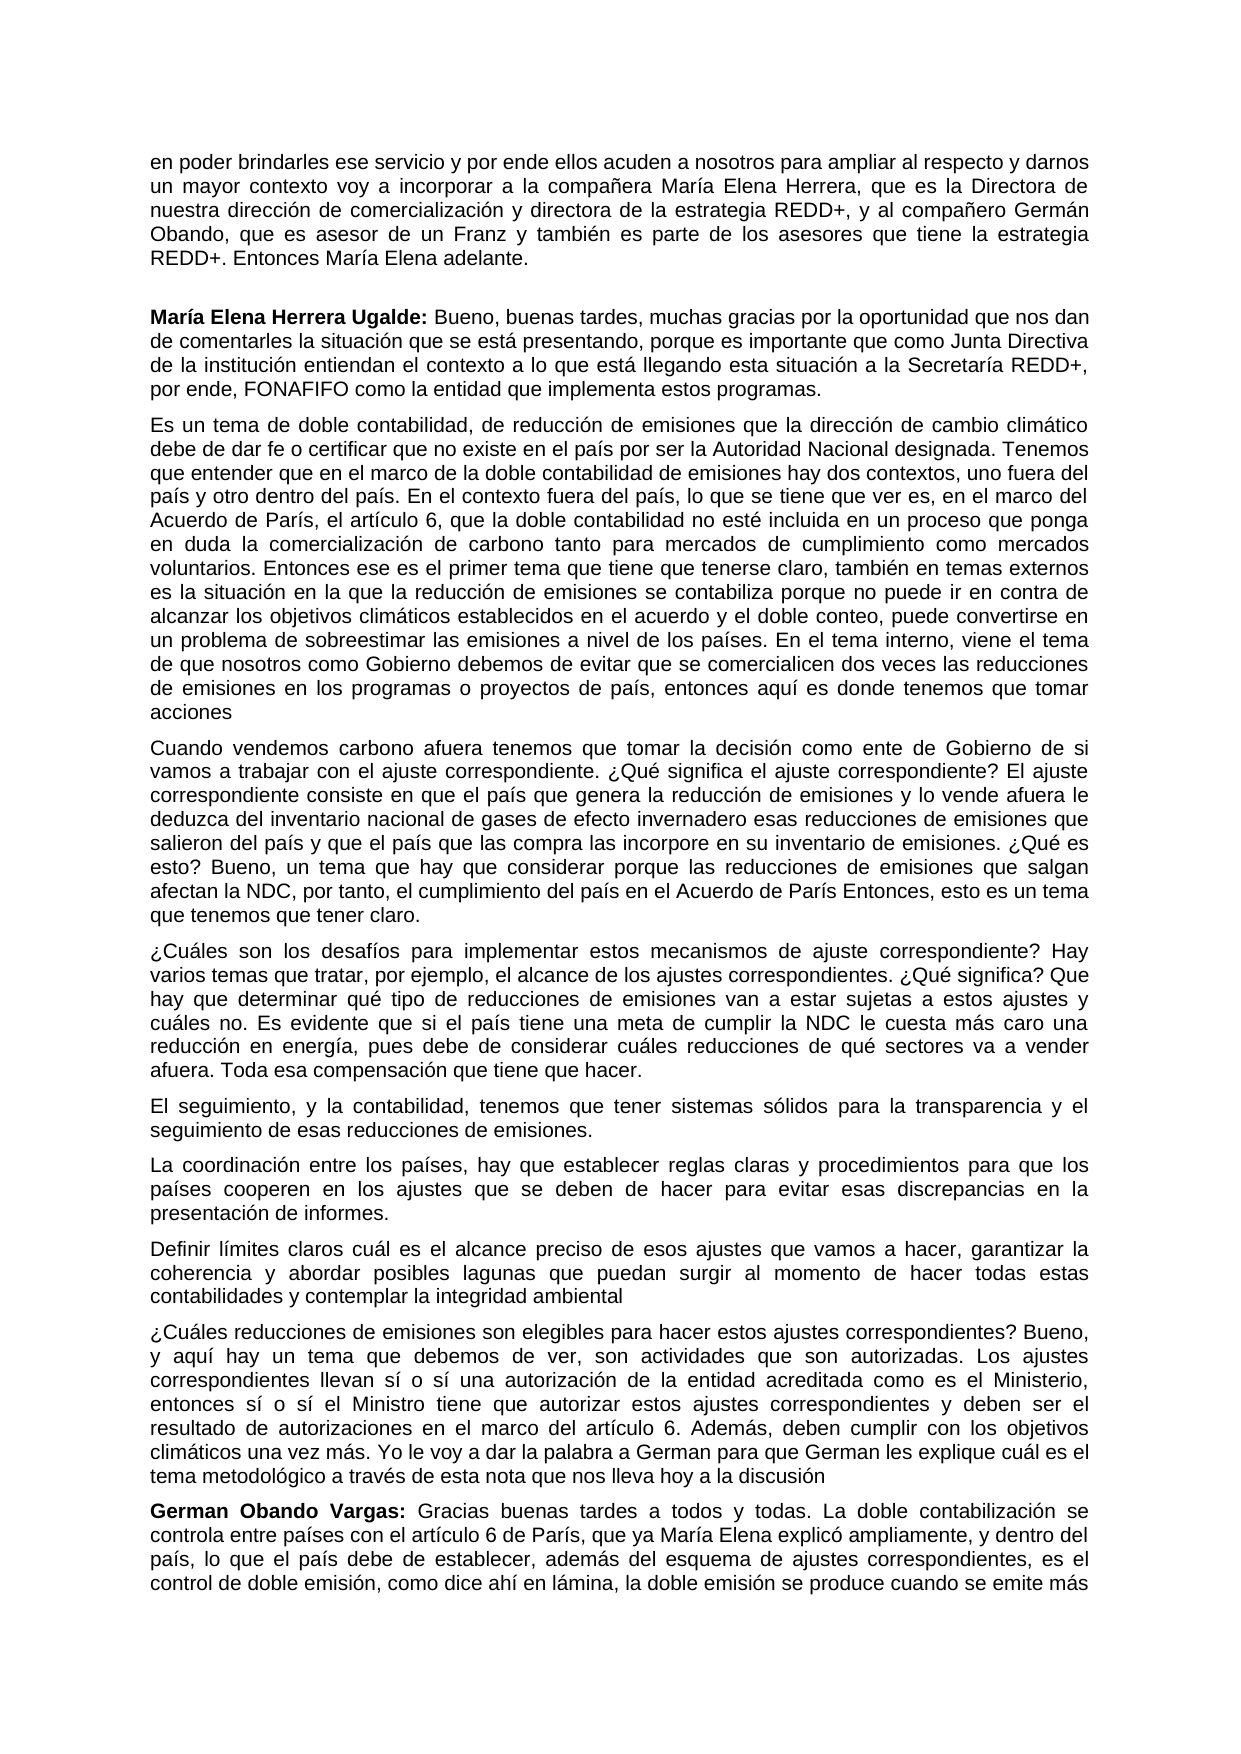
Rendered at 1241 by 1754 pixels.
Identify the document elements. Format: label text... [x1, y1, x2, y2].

text Definir límites claros cuál es el alcance preciso de esos ajustes que vamos a hacer, garantizar la coherencia y abordar posibles lagunas que puedan surgir al momento de hacer todas estas contabilidades y contemplar la integridad ambiental [150, 1236, 1090, 1308]
text La coordinación entre los países, hay que establecer reglas claras y procedimientos para que los países cooperen en los ajustes que se deben de hacer para evitar esas discrepancias en la presentación de informes. [150, 1153, 1090, 1225]
text María Elena Herrera Ugalde: Bueno, buenas tardes, muchas gracias por la oportunidad que nos dan de comentarles la situación que se está presentando, porque es importante que como Junta Directiva de la institución entiendan el contexto a lo que está llegando esta situación a la Secretaría REDD+, por ende, FONAFIFO como la entidad que implementa estos programas. [150, 281, 1090, 401]
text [150, 1499, 1090, 1595]
text Es un tema de doble contabilidad, de reducción de emisiones que la dirección de cambio climático debe de dar fe o certificar que no existe en el país por ser la Autoridad Nacional designada. Tenemos que entender que en el marco de la doble contabilidad de emisiones hay dos contextos, uno fuera del país y otro dentro del país. En el contexto fuera del país, lo que se tiene que ver es, en el marco del Acuerdo de París, el artículo 6, que la doble contabilidad no esté incluida en un proceso que ponga en duda la comercialización de carbono tanto para mercados de cumplimiento como mercados voluntarios. Entonces ese es el primer tema que tiene que tenerse claro, también en temas externos es la situación en la que la reducción de emisiones se contabiliza porque no puede ir en contra de alcanzar los objetivos climáticos establecidos en el acuerdo y el doble conteo, puede convertirse en un problema de sobreestimar las emisiones a nivel de los países. En el tema interno, viene el tema de que nosotros como Gobierno debemos de evitar que se comercialicen dos veces las reducciones de emisiones en los programas o proyectos de país, entonces aquí es donde tenemos que tomar acciones [150, 412, 1090, 724]
text El seguimiento, y la contabilidad, tenemos que tener sistemas sólidos para la transparencia y el seguimiento de esas reducciones de emisiones. [150, 1094, 1090, 1142]
text ¿Cuáles reducciones de emisiones son elegibles para hacer estos ajustes correspondientes? Bueno, y aquí hay un tema que debemos de ver, son actividades que son autorizadas. Los ajustes correspondientes llevan sí o sí una autorización de la entidad acreditada como es el Ministerio, entonces sí o sí el Ministro tiene que autorizar estos ajustes correspondientes y deben ser el resultado de autorizaciones en el marco del artículo 6. Además, deben cumplir con los objetivos climáticos una vez más. Yo le voy a dar la palabra a German para que German les explique cuál es el tema metodológico a través de esta nota que nos lleva hoy a la discusión [150, 1320, 1090, 1487]
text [150, 150, 1090, 270]
text Cuando vendemos carbono afuera tenemos que tomar la decisión como ente de Gobierno de si vamos a trabajar con el ajuste correspondiente. ¿Qué significa el ajuste correspondiente? El ajuste correspondiente consiste en que el país que genera la reducción de emisiones y lo vende afuera le deduzca del inventario nacional de gases de efecto invernadero esas reducciones de emisiones que salieron del país y que el país que las compra las incorpore en su inventario de emisiones. ¿Qué es esto? Bueno, un tema que hay que considerar porque las reducciones de emisiones que salgan afectan la NDC, por tanto, el cumplimiento del país en el Acuerdo de París Entonces, esto es un tema que tenemos que tener claro. [150, 735, 1090, 927]
text ¿Cuáles son los desafíos para implementar estos mecanismos de ajuste correspondiente? Hay varios temas que tratar, por ejemplo, el alcance de los ajustes correspondientes. ¿Qué significa? Que hay que determinar qué tipo de reducciones de emisiones van a estar sujetas a estos ajustes y cuáles no. Es evidente que si el país tiene una meta de cumplir la NDC le cuesta más caro una reducción en energía, pues debe de considerar cuáles reducciones de qué sectores va a vender afuera. Toda esa compensación que tiene que hacer. [150, 938, 1090, 1082]
